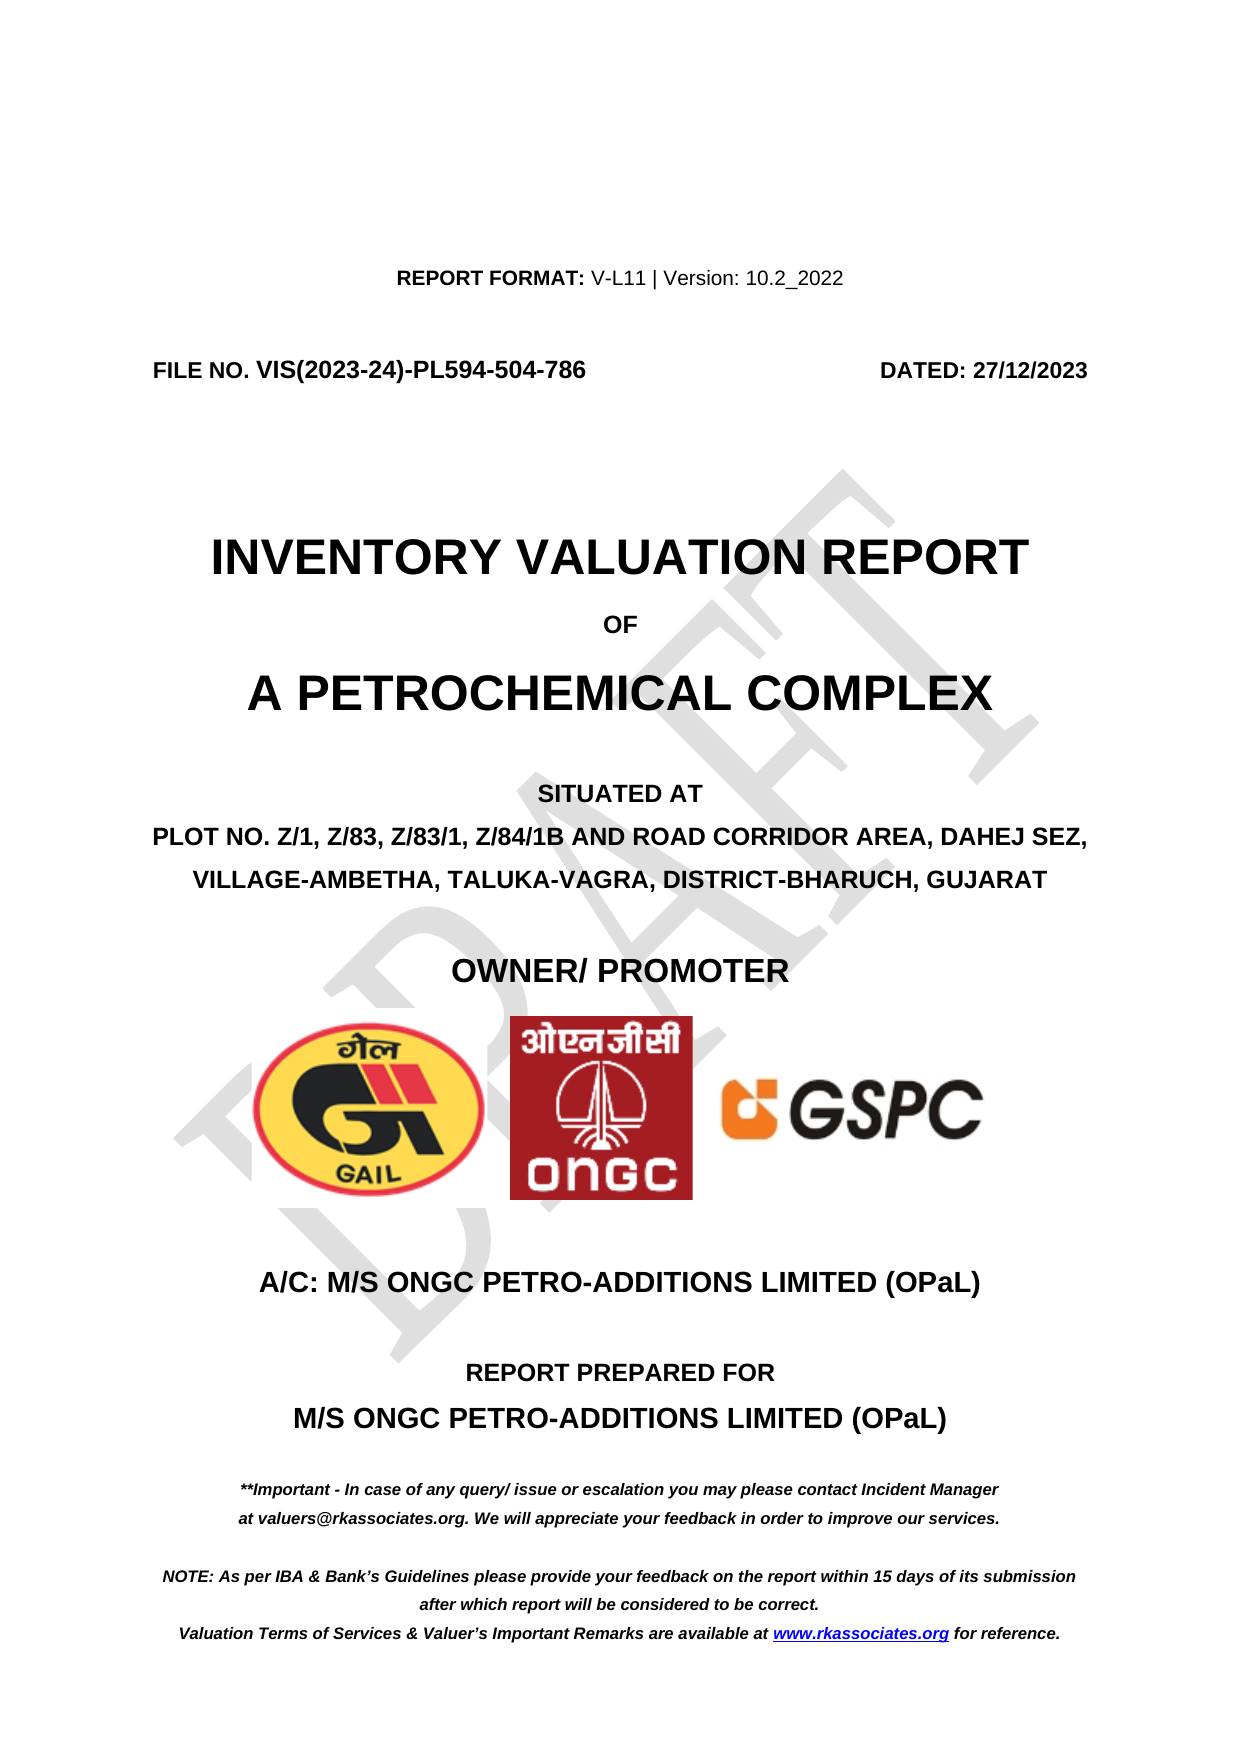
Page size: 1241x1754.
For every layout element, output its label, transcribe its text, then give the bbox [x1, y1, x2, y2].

picture [510, 1016, 693, 1200]
table_header [704, 1009, 1000, 1221]
text A PETROCHEMICAL COMPLEX [150, 664, 1090, 721]
table_header [240, 1009, 499, 1221]
text Valuation Terms of Services & Valuer’s Important Remarks are available at www.rkassociates.org for reference. [150, 1624, 1090, 1643]
text INVENTORY VALUATION REPORT [150, 527, 1090, 585]
text NOTE: As per IBA & Bank’s Guidelines please provide your feedback on the report within 15 days of its submission after which report will be considered to be correct. [150, 1566, 1090, 1614]
text OF [150, 610, 1090, 639]
text **Important - In case of any query/ issue or escalation you may please contact Incident Manager [150, 1480, 1090, 1499]
picture [715, 1055, 989, 1161]
text at valuers@rkassociates.org. We will appreciate your feedback in order to improve our services. [150, 1509, 1090, 1528]
picture [251, 1008, 488, 1208]
text M/S ONGC PETRO-ADDITIONS LIMITED (OPaL) [150, 1401, 1090, 1435]
text A/C: M/S ONGC PETRO-ADDITIONS LIMITED (OPaL) [150, 1264, 1090, 1298]
text REPORT PREPARED FOR [150, 1358, 1090, 1387]
text SITUATED AT [150, 779, 1090, 807]
table_header [499, 1009, 704, 1221]
text FILE NO. VIS(2023-24)-PL594-504-786 DATED: [150, 355, 1090, 384]
text REPORT FORMAT: V-L11 | Version: 10.2_2022 [150, 266, 1090, 289]
